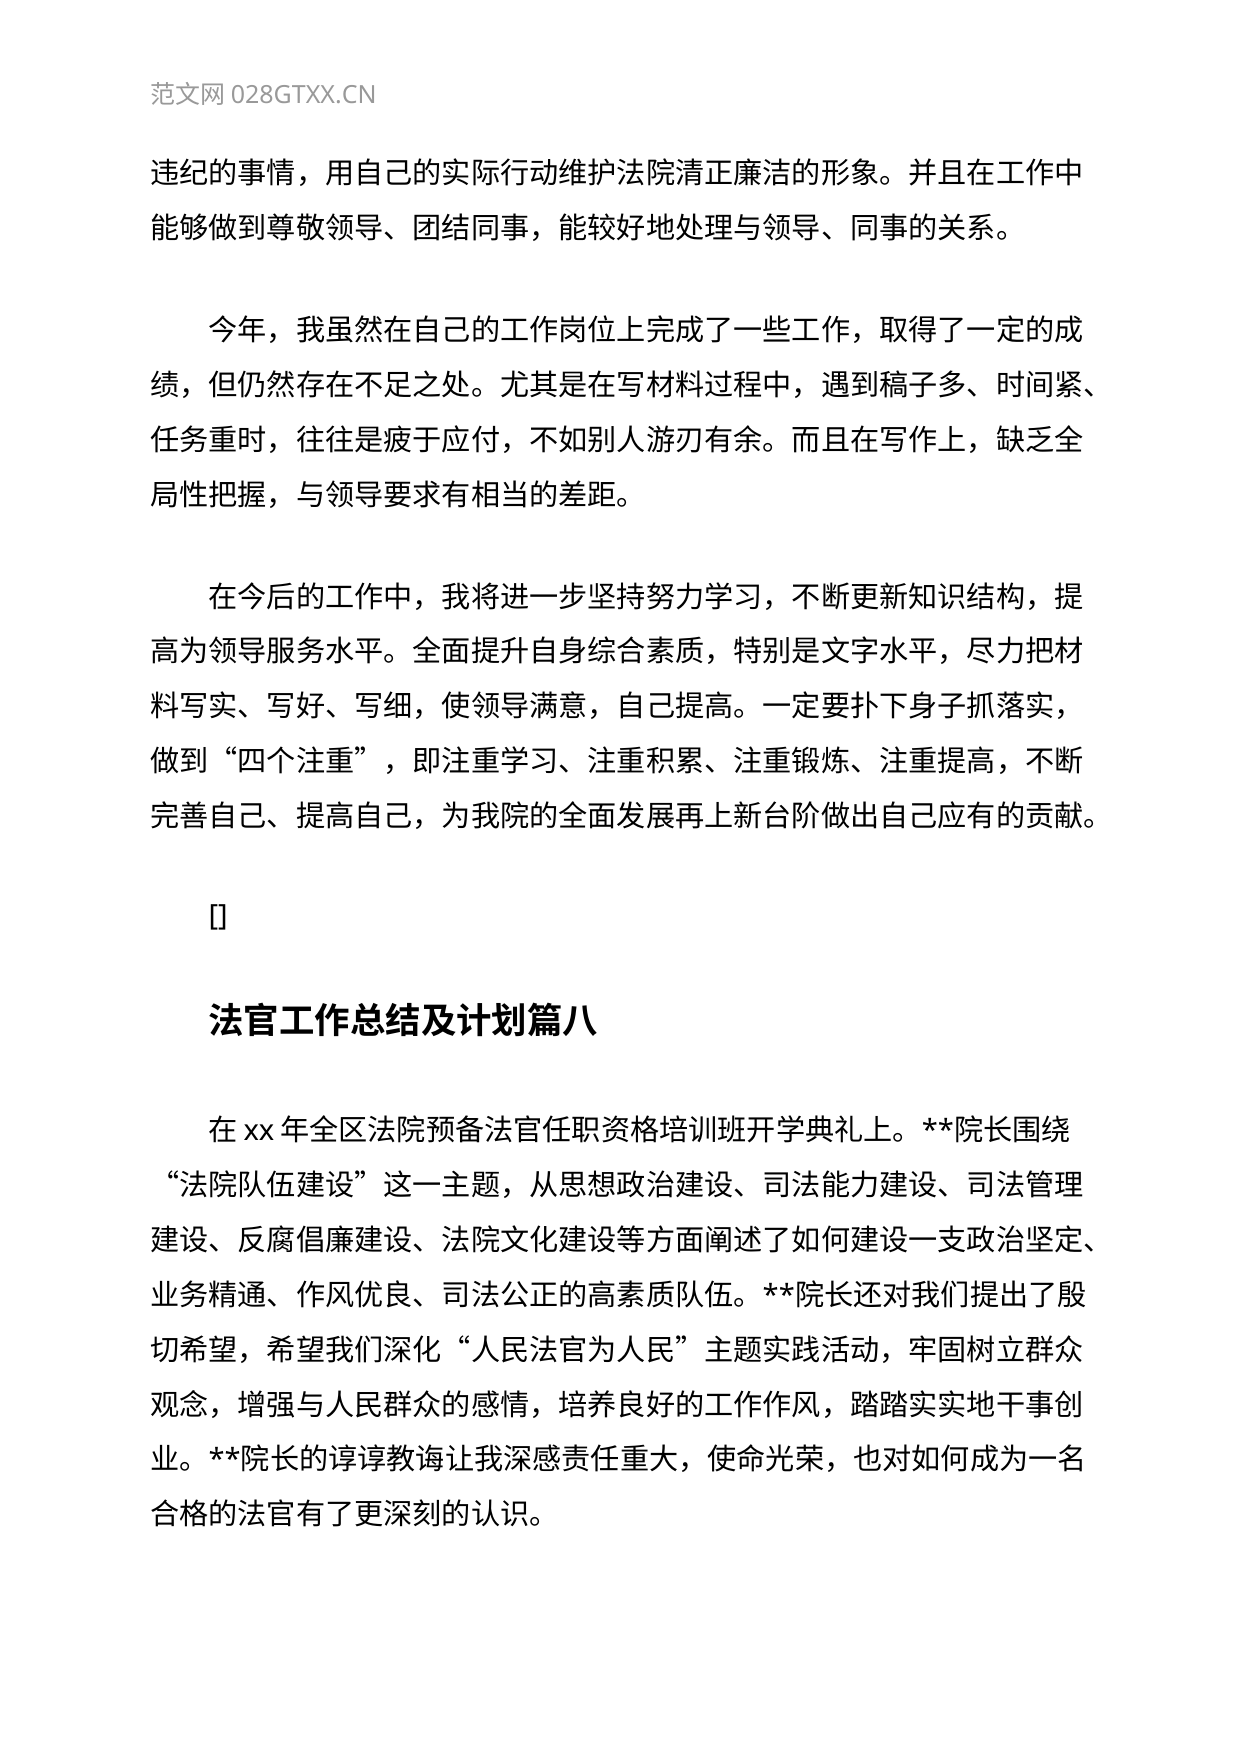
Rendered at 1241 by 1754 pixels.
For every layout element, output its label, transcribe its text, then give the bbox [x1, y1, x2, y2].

text [] [150, 894, 1090, 934]
text 在今后的工作中，我将进一步坚持努力学习，不断更新知识结构，提高为领导服务水平。全面提升自身综合素质，特别是文字水平，尽力把材料写实、写好、写细，使领导满意，自己提高。一定要扑下身子抓落实，做到“四个注重”，即注重学习、注重积累、注重锻炼、注重提高，不断完善自己、提高自己，为我院的全面发展再上新台阶做出自己应有的贡献。 [150, 573, 1090, 835]
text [150, 150, 1090, 247]
text 在xx年全区法院预备法官任职资格培训班开学典礼上。**院长围绕“法院队伍建设”这一主题，从思想政治建设、司法能力建设、司法管理建设、反腐倡廉建设、法院文化建设等方面阐述了如何建设一支政治坚定、业务精通、作风优良、司法公正的高素质队伍。**院长还对我们提出了殷切希望，希望我们深化“人民法官为人民”主题实践活动，牢固树立群众观念，增强与人民群众的感情，培养良好的工作作风，踏踏实实地干事创业。**院长的谆谆教诲让我深感责任重大，使命光荣，也对如何成为一名合格的法官有了更深刻的认识。 [150, 1106, 1090, 1533]
text 法官工作总结及计划篇八 [150, 993, 1090, 1044]
text 今年，我虽然在自己的工作岗位上完成了一些工作，取得了一定的成绩，但仍然存在不足之处。尤其是在写材料过程中，遇到稿子多、时间紧、任务重时，往往是疲于应付，不如别人游刃有余。而且在写作上，缺乏全局性把握，与领导要求有相当的差距。 [150, 307, 1090, 514]
